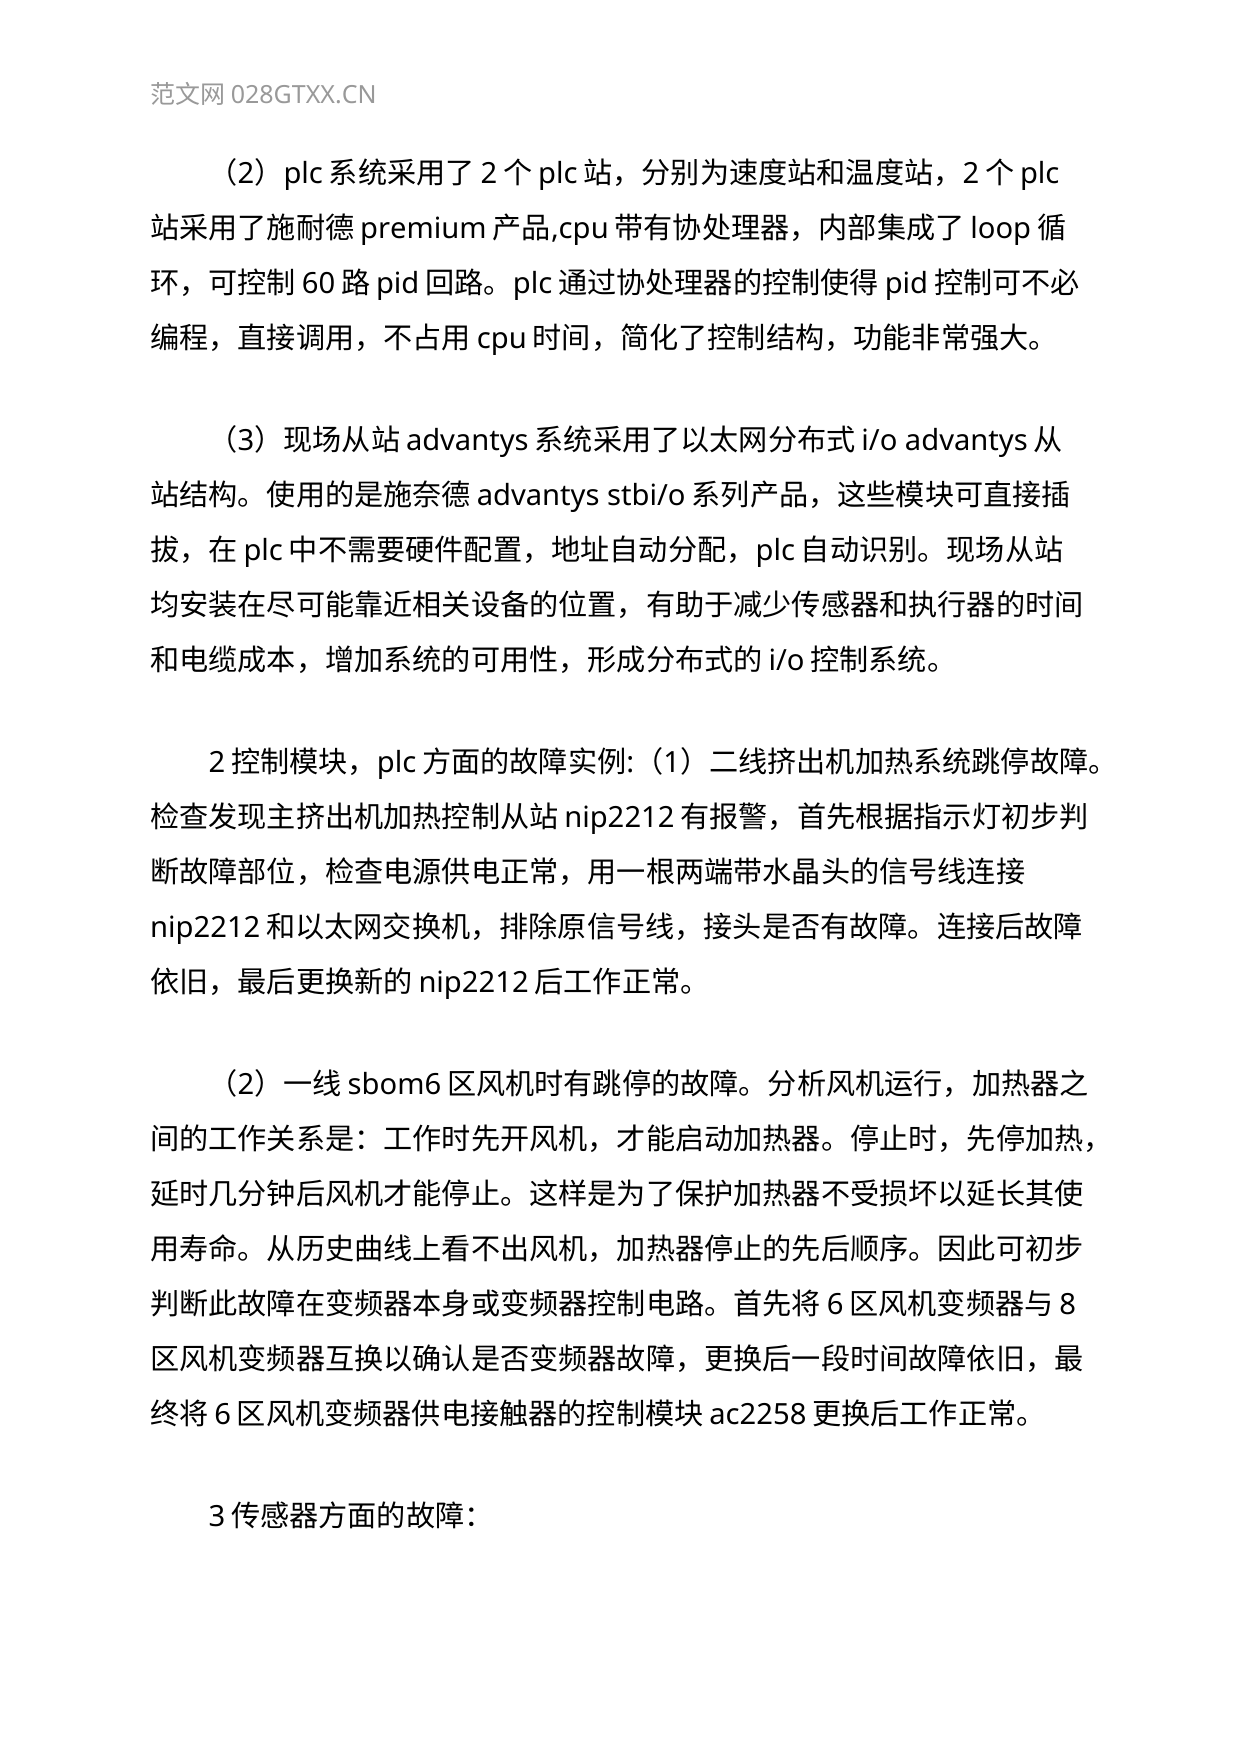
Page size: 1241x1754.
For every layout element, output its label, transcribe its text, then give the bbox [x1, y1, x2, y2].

text （3）现场从站advantys系统采用了以太网分布式i/o advantys从站结构。使用的是施奈德advantys stbi/o系列产品，这些模块可直接插拔，在plc中不需要硬件配置，地址自动分配，plc自动识别。现场从站均安装在尽可能靠近相关设备的位置，有助于减少传感器和执行器的时间和电缆成本，增加系统的可用性，形成分布式的i/o控制系统。 [150, 417, 1090, 679]
text 2控制模块，plc方面的故障实例:（1）二线挤出机加热系统跳停故障。检查发现主挤出机加热控制从站nip2212有报警，首先根据指示灯初步判断故障部位，检查电源供电正常，用一根两端带水晶头的信号线连接nip2212和以太网交换机，排除原信号线，接头是否有故障。连接后故障依旧，最后更换新的nip2212后工作正常。 [150, 739, 1090, 1001]
text （2）一线sbom6区风机时有跳停的故障。分析风机运行，加热器之间的工作关系是：工作时先开风机，才能启动加热器。停止时，先停加热，延时几分钟后风机才能停止。这样是为了保护加热器不受损坏以延长其使用寿命。从历史曲线上看不出风机，加热器停止的先后顺序。因此可初步判断此故障在变频器本身或变频器控制电路。首先将6区风机变频器与8区风机变频器互换以确认是否变频器故障，更换后一段时间故障依旧，最终将6区风机变频器供电接触器的控制模块ac2258更换后工作正常。 [150, 1061, 1090, 1433]
text 3传感器方面的故障： [150, 1492, 1090, 1535]
text （2）plc系统采用了2个plc站，分别为速度站和温度站，2个plc站采用了施耐德premium产品,cpu带有协处理器，内部集成了loop循环，可控制60路pid回路。plc通过协处理器的控制使得pid控制可不必编程，直接调用，不占用cpu时间，简化了控制结构，功能非常强大。 [150, 150, 1090, 357]
